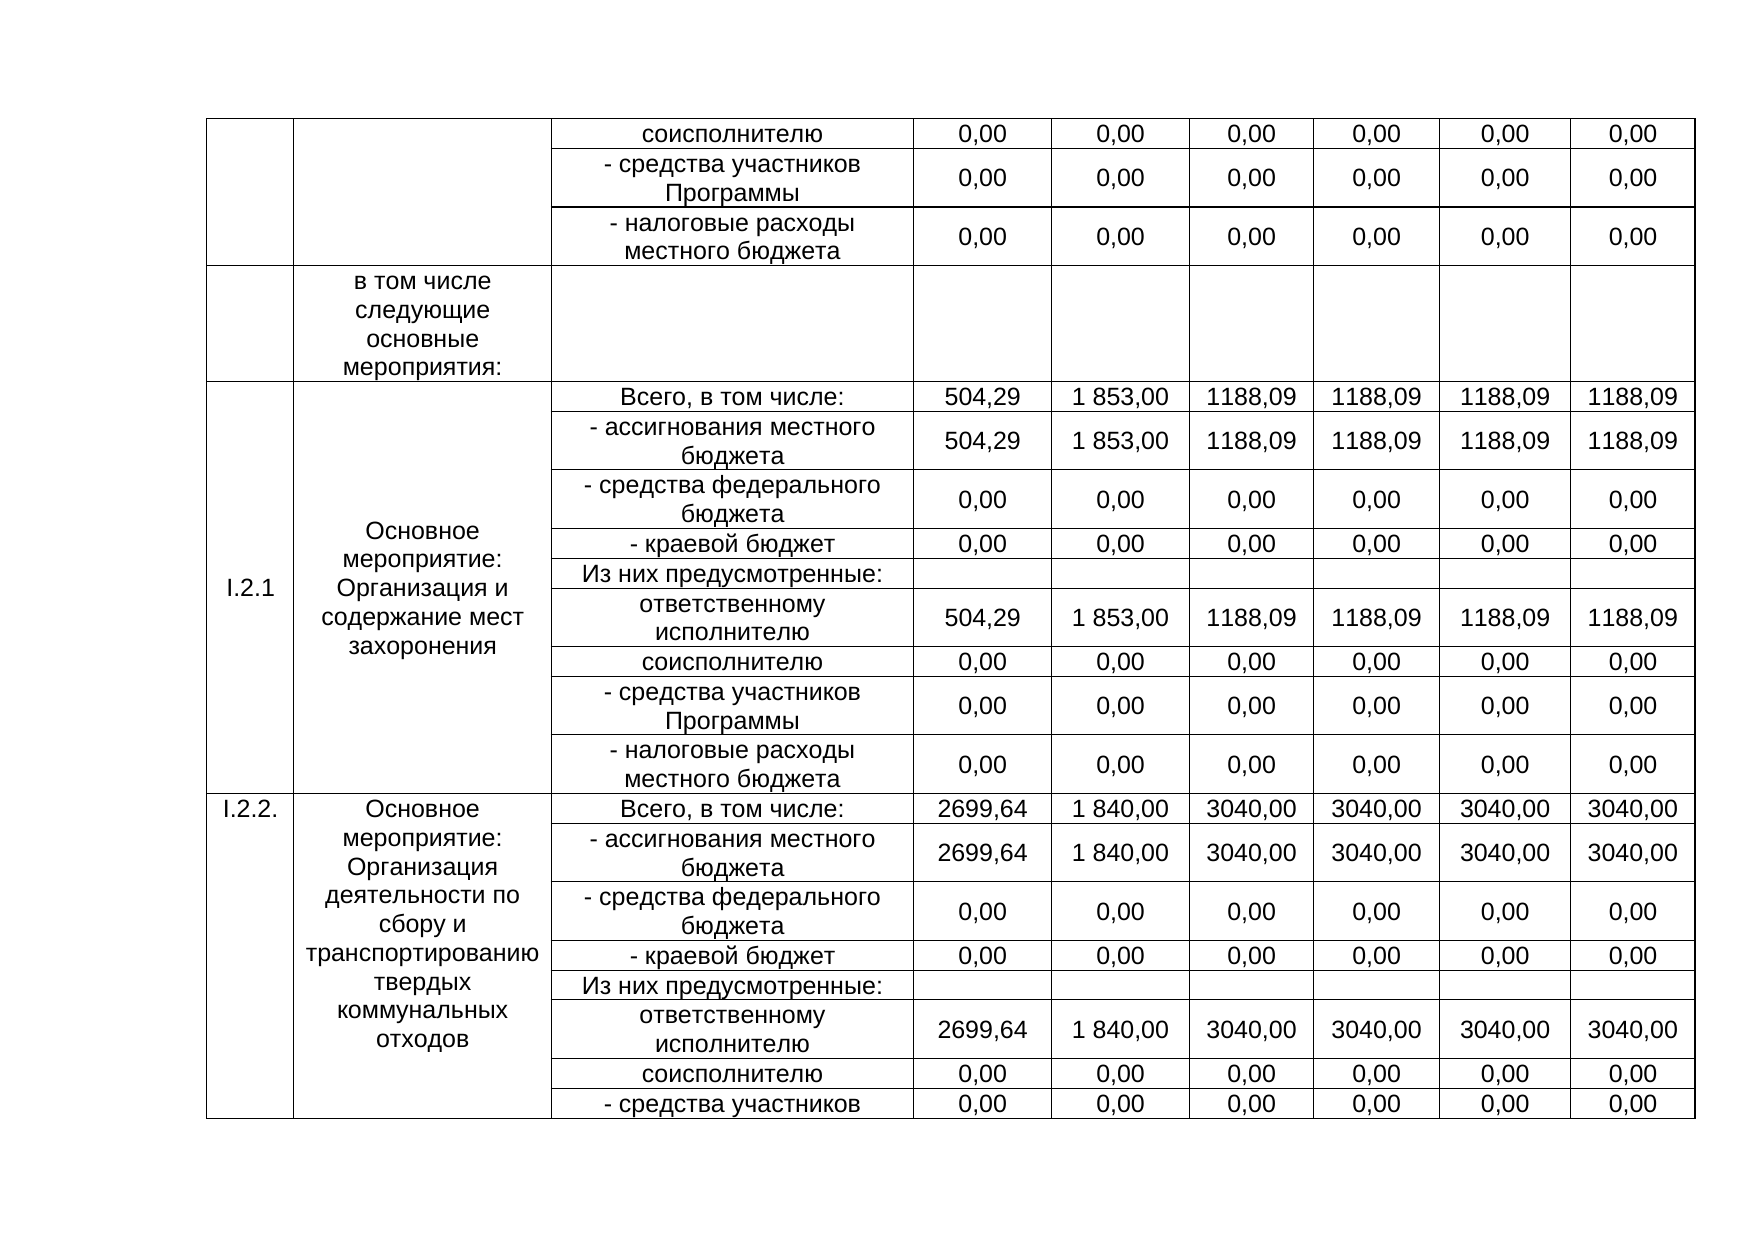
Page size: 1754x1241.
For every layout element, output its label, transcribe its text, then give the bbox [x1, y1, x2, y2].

table_cell 1 853,00 [1052, 589, 1189, 646]
table_cell 1 840,00 [1052, 824, 1189, 881]
table_cell 0,00 [1314, 208, 1439, 265]
table_cell 0,00 [1190, 735, 1313, 793]
table_cell 3040,00 [1190, 794, 1313, 823]
table_cell [1571, 559, 1694, 587]
table_cell 0,00 [1052, 735, 1189, 793]
table_cell 0,00 [914, 647, 1051, 676]
table_cell Основное мероприятие: Организация и содержание мест захоронения [294, 382, 551, 793]
table_cell 3040,00 [1314, 824, 1439, 881]
table_cell I.2.1 [207, 382, 293, 793]
table_cell 0,00 [1571, 1089, 1694, 1117]
table_cell 2699,64 [914, 794, 1051, 823]
table_cell - налоговые расходы местного бюджета [552, 208, 913, 265]
table_cell 0,00 [1571, 470, 1694, 528]
table_cell [1052, 971, 1189, 999]
table_cell 0,00 [1052, 647, 1189, 676]
table_cell 0,00 [1190, 470, 1313, 528]
table_cell 0,00 [1314, 529, 1439, 558]
table_cell 0,00 [1440, 735, 1570, 793]
table_cell 1188,09 [1314, 589, 1439, 646]
table_cell - ассигнования местного бюджета [552, 412, 913, 469]
table_cell 0,00 [914, 1089, 1051, 1117]
table_cell 0,00 [1314, 941, 1439, 969]
table_cell 3040,00 [1190, 1000, 1313, 1058]
table_cell 0,00 [1190, 647, 1313, 676]
table_cell 1 853,00 [1052, 382, 1189, 411]
table_cell 0,00 [914, 677, 1051, 734]
table_cell 0,00 [1314, 882, 1439, 940]
table_cell 0,00 [1571, 735, 1694, 793]
table_cell [1190, 971, 1313, 999]
table_cell 3040,00 [1571, 794, 1694, 823]
table_cell 1188,09 [1571, 589, 1694, 646]
table_cell 0,00 [914, 208, 1051, 265]
table_cell [914, 971, 1051, 999]
table_cell 2699,64 [914, 824, 1051, 881]
table_cell - налоговые расходы местного бюджета [552, 735, 913, 793]
table_cell 0,00 [1052, 882, 1189, 940]
table_cell 1188,09 [1571, 412, 1694, 469]
table_cell 0,00 [914, 735, 1051, 793]
table_cell 0,00 [1571, 149, 1694, 206]
table_cell 0,00 [1571, 882, 1694, 940]
table_cell 3040,00 [1440, 794, 1570, 823]
table_cell 0,00 [1571, 119, 1694, 148]
table_cell 1188,09 [1190, 412, 1313, 469]
table_cell 0,00 [1052, 677, 1189, 734]
table_cell 0,00 [1190, 119, 1313, 148]
table_cell [1314, 559, 1439, 587]
table_cell Всего, в том числе: [552, 382, 913, 411]
table_cell 0,00 [1052, 1059, 1189, 1088]
table_cell 0,00 [1440, 647, 1570, 676]
table_cell Основное мероприятие: Организация деятельности по сбору и транспортированию твердых коммунальных отходов [294, 794, 551, 1117]
table_cell 504,29 [914, 382, 1051, 411]
table_cell 0,00 [914, 882, 1051, 940]
table_cell ответственному исполнителю [552, 1000, 913, 1058]
table_cell 0,00 [1571, 647, 1694, 676]
table_cell 0,00 [914, 470, 1051, 528]
table_cell [207, 266, 293, 381]
table_cell 0,00 [1314, 647, 1439, 676]
table_cell [552, 266, 913, 381]
table_cell 0,00 [1571, 208, 1694, 265]
table_cell 0,00 [1190, 529, 1313, 558]
table_cell 0,00 [914, 529, 1051, 558]
table_cell - средства участников Программы [552, 149, 913, 206]
table_cell 0,00 [914, 1059, 1051, 1088]
table_cell - краевой бюджет [552, 529, 913, 558]
table_cell 0,00 [1440, 941, 1570, 969]
table_cell Из них предусмотренные: [552, 971, 913, 999]
table_cell 0,00 [1314, 735, 1439, 793]
table_cell 0,00 [1440, 1089, 1570, 1117]
table_cell соисполнителю [552, 1059, 913, 1088]
table_cell ответственному исполнителю [552, 589, 913, 646]
table_cell - средства федерального бюджета [552, 882, 913, 940]
table_cell 0,00 [1052, 941, 1189, 969]
table_cell 1188,09 [1314, 382, 1439, 411]
table_cell соисполнителю [552, 119, 913, 148]
table_cell соисполнителю [552, 647, 913, 676]
table_cell 3040,00 [1314, 794, 1439, 823]
table_cell 3040,00 [1314, 1000, 1439, 1058]
table_cell 3040,00 [1571, 824, 1694, 881]
table_cell [1052, 559, 1189, 587]
table_cell 0,00 [1440, 208, 1570, 265]
table_cell 0,00 [1190, 941, 1313, 969]
table_cell 504,29 [914, 589, 1051, 646]
table_cell 0,00 [1190, 1089, 1313, 1117]
table_cell 0,00 [914, 149, 1051, 206]
table_cell - ассигнования местного бюджета [552, 824, 913, 881]
table_cell - средства федерального бюджета [552, 470, 913, 528]
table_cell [552, 1089, 913, 1117]
table_cell 1188,09 [1571, 382, 1694, 411]
table_cell 0,00 [1052, 1089, 1189, 1117]
table_cell 1188,09 [1190, 382, 1313, 411]
table_cell 1 840,00 [1052, 1000, 1189, 1058]
table_cell Из них предусмотренные: [552, 559, 913, 587]
table_cell 1 840,00 [1052, 794, 1189, 823]
table_cell 0,00 [1314, 119, 1439, 148]
table_cell 2699,64 [914, 1000, 1051, 1058]
table_cell [1571, 266, 1694, 381]
table_cell 0,00 [1052, 119, 1189, 148]
table_cell 1188,09 [1440, 589, 1570, 646]
table_cell 0,00 [1440, 119, 1570, 148]
table_cell 0,00 [1052, 149, 1189, 206]
table_cell 0,00 [1440, 882, 1570, 940]
table_cell 0,00 [1314, 1059, 1439, 1088]
table_cell - краевой бюджет [552, 941, 913, 969]
table_cell 0,00 [1571, 1059, 1694, 1088]
table_cell в том числе следующие основные мероприятия: [294, 266, 551, 381]
table_cell 0,00 [1440, 1059, 1570, 1088]
table_cell Всего, в том числе: [552, 794, 913, 823]
table_cell 0,00 [1190, 208, 1313, 265]
table_cell 1188,09 [1440, 382, 1570, 411]
table_cell 0,00 [914, 119, 1051, 148]
table_cell [914, 559, 1051, 587]
table_cell 0,00 [1314, 149, 1439, 206]
table_cell 0,00 [1440, 149, 1570, 206]
table_cell 1188,09 [1440, 412, 1570, 469]
table_cell [1440, 266, 1570, 381]
table_cell 0,00 [1052, 529, 1189, 558]
table_cell 0,00 [1571, 529, 1694, 558]
table_cell - средства участников Программы [552, 677, 913, 734]
table_cell 0,00 [1190, 882, 1313, 940]
table_cell 1188,09 [1314, 412, 1439, 469]
table_cell 0,00 [1190, 1059, 1313, 1088]
table_cell 3040,00 [1190, 824, 1313, 881]
table_cell [1571, 971, 1694, 999]
table_cell 0,00 [1314, 1089, 1439, 1117]
table_cell [1314, 266, 1439, 381]
table_cell I.2.2. [207, 794, 293, 1117]
table_cell 3040,00 [1440, 1000, 1570, 1058]
table_cell 1 853,00 [1052, 412, 1189, 469]
table_cell 0,00 [1314, 470, 1439, 528]
table_cell [1440, 971, 1570, 999]
table_cell 0,00 [1314, 677, 1439, 734]
table_cell [1190, 266, 1313, 381]
table_cell 0,00 [914, 941, 1051, 969]
table_cell [1440, 559, 1570, 587]
table_cell 0,00 [1571, 677, 1694, 734]
table_cell 3040,00 [1571, 1000, 1694, 1058]
table_cell 3040,00 [1440, 824, 1570, 881]
table_cell 0,00 [1052, 470, 1189, 528]
table_cell 0,00 [1571, 941, 1694, 969]
table_cell 1188,09 [1190, 589, 1313, 646]
table_cell [1190, 559, 1313, 587]
table_cell 0,00 [1440, 529, 1570, 558]
table_cell 0,00 [1440, 677, 1570, 734]
table_cell 0,00 [1440, 470, 1570, 528]
table_cell 504,29 [914, 412, 1051, 469]
table_cell [1052, 266, 1189, 381]
table_cell 0,00 [1190, 677, 1313, 734]
table_cell [1314, 971, 1439, 999]
table_cell 0,00 [1190, 149, 1313, 206]
table_cell [914, 266, 1051, 381]
table_cell 0,00 [1052, 208, 1189, 265]
